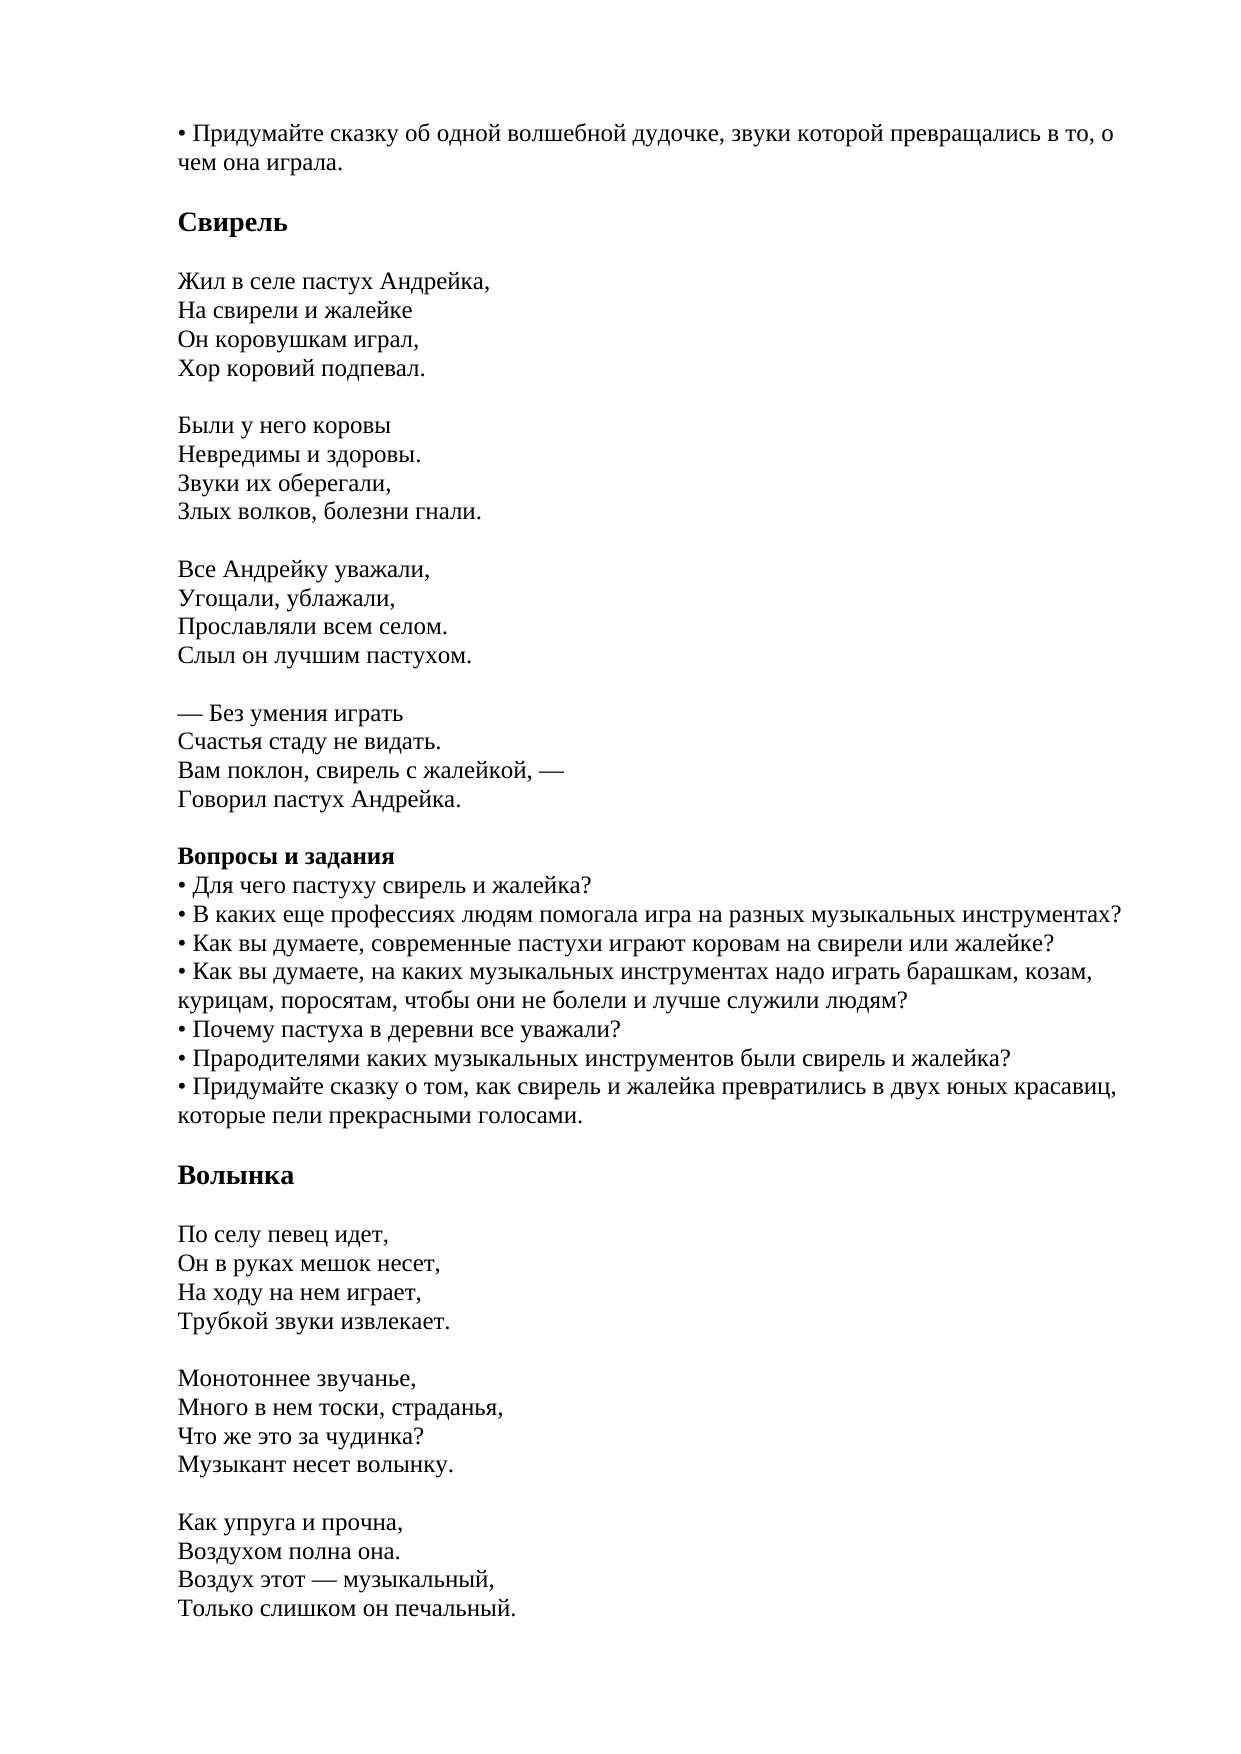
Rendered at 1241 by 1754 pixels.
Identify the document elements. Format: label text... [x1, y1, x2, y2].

subtitle Волынка [177, 1158, 1152, 1190]
text Жил в селе пастух Андрейка, На свирели и жалейке Он коровушкам играл, Хор коровий подпевал. Были у него коровы Невредимы и здоровы. Звуки их оберегали, Злых волков, болезни гнали. Все Андрейку уважали, Угощали, ублажали, Прославляли всем селом. Слыл он лучшим пастухом. — Без умения играть Счастья стаду не видать. Вам поклон, свирель с жалейкой, — Говорил пастух Андрейка. Вопросы и задания • Для чего пастуху свирель и жалейка? • В каких еще профессиях людям помогала игра на разных музыкальных инструментах? • Как вы думаете, современные пастухи играют коровам на свирели или жалейке? • Как вы думаете, на каких музыкальных инструментах надо играть барашкам, козам, курицам, поросятам, чтобы они не болели и лучше служили людям? • Почему пастуха в деревни все уважали? • Прародителями каких музыкальных инструментов были свирель и жалейка? • Придумайте сказку о том, как свирель и жалейка превратились в двух юных красавиц, которые пели прекрасными голосами. [177, 266, 1152, 1129]
subtitle Свирель [177, 205, 1152, 237]
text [177, 118, 1152, 176]
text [177, 1219, 1152, 1622]
